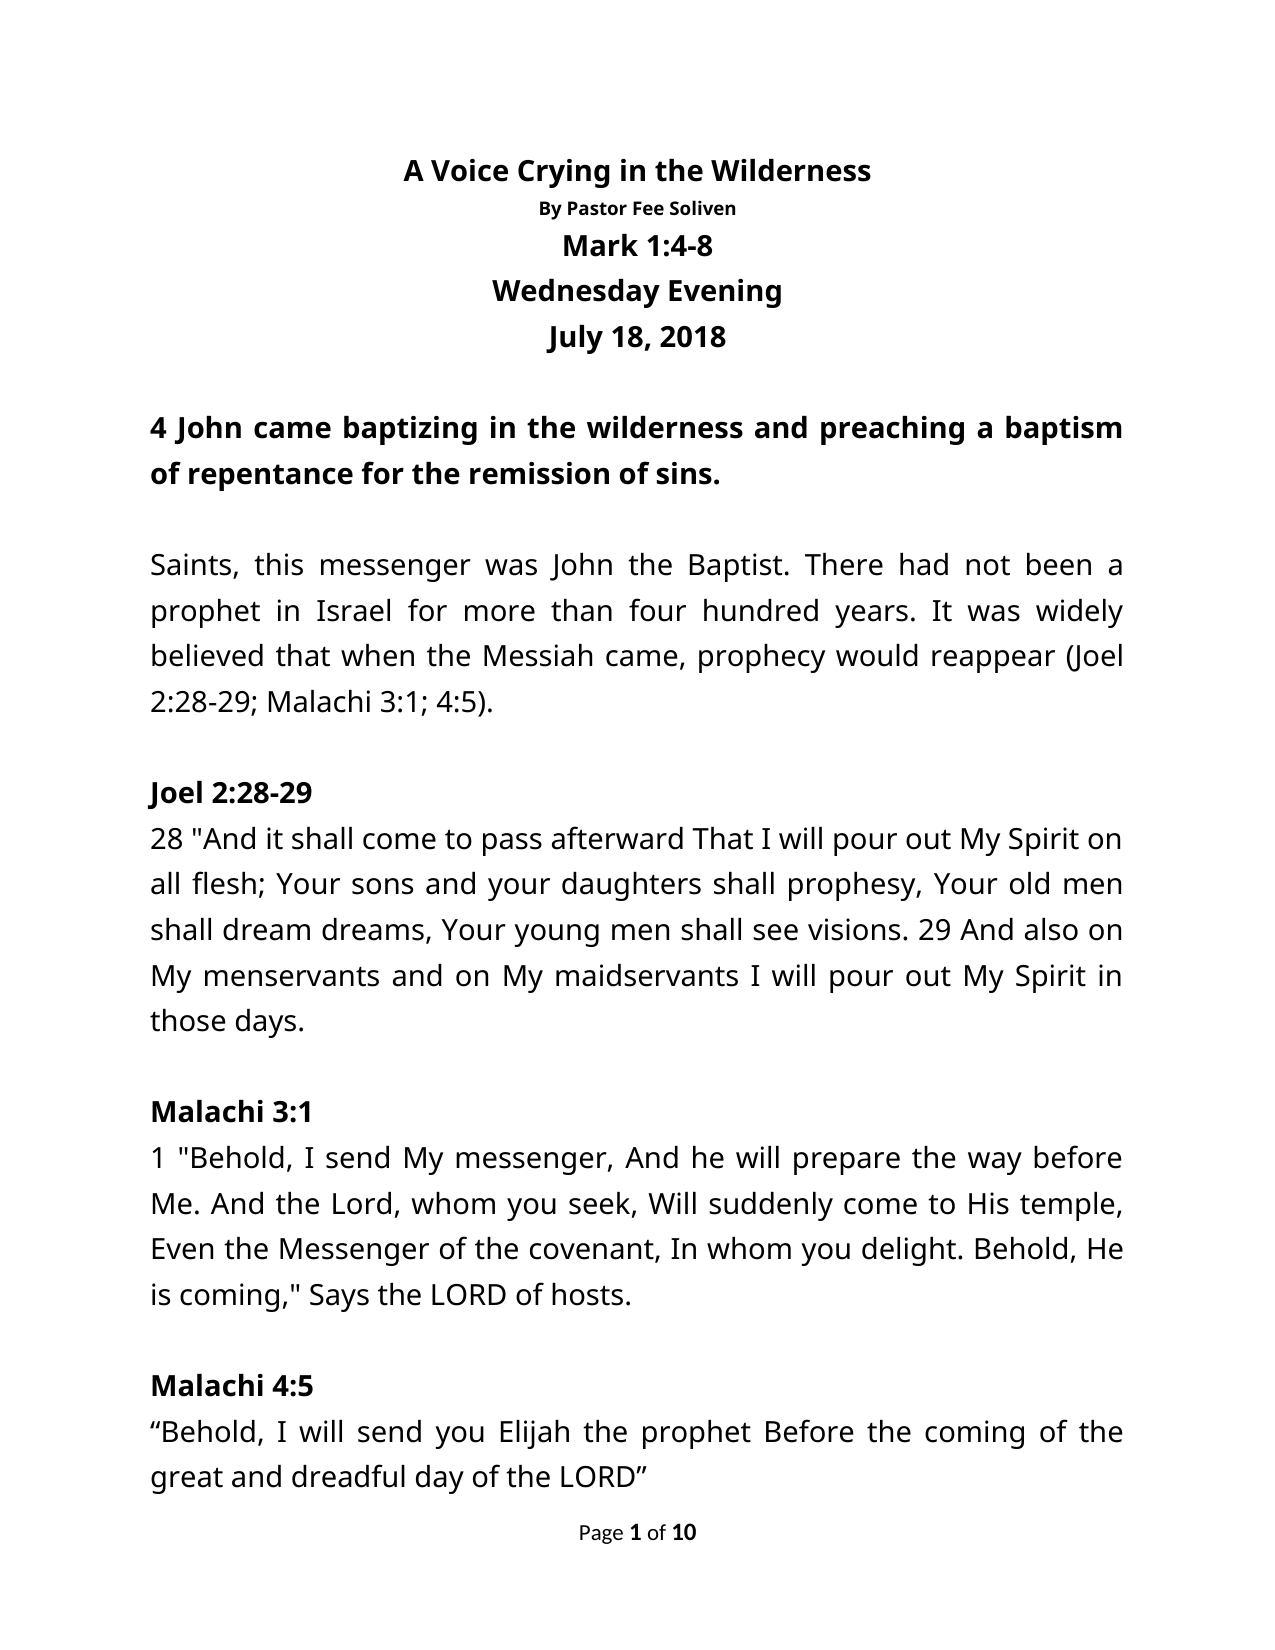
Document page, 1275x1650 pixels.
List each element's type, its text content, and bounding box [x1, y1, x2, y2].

text Malachi 4:5 [150, 1366, 1125, 1405]
text Joel 2:28-29 [150, 772, 1125, 812]
text By Pastor Fee Soliven [150, 196, 1125, 221]
text 28 "And it shall come to pass afterward That I will pour out My Spirit on all flesh; Your sons and your daughters shall prophesy, Your old men shall dream dreams, Your young men shall see visions. 29 And also on My menservants and on My maidservants I will pour out My Spirit in those days. [150, 818, 1125, 1040]
text “Behold, I will send you Elijah the prophet Before the coming of the great and dreadful day of the LORD” [150, 1411, 1125, 1496]
text Saints, this messenger was John the Baptist. There had not been a prophet in Israel for more than four hundred years. It was widely believed that when the Messiah came, prophecy would reappear (Joel 2:28-29; Malachi 3:1; 4:5). [150, 544, 1125, 721]
text July 18, 2018 [150, 316, 1125, 356]
text Malachi 3:1 [150, 1092, 1125, 1131]
text 4 John came baptizing in the wilderness and preaching a baptism of repentance for the remission of sins. [150, 407, 1125, 493]
text Wednesday Evening [150, 271, 1125, 310]
text 1 "Behold, I send My messenger, And he will prepare the way before Me. And the Lord, whom you seek, Will suddenly come to His temple, Even the Messenger of the covenant, In whom you delight. Behold, He is coming," Says the LORD of hosts. [150, 1137, 1125, 1314]
text Mark 1:4-8 [150, 225, 1125, 264]
text A Voice Crying in the Wilderness [150, 150, 1125, 190]
